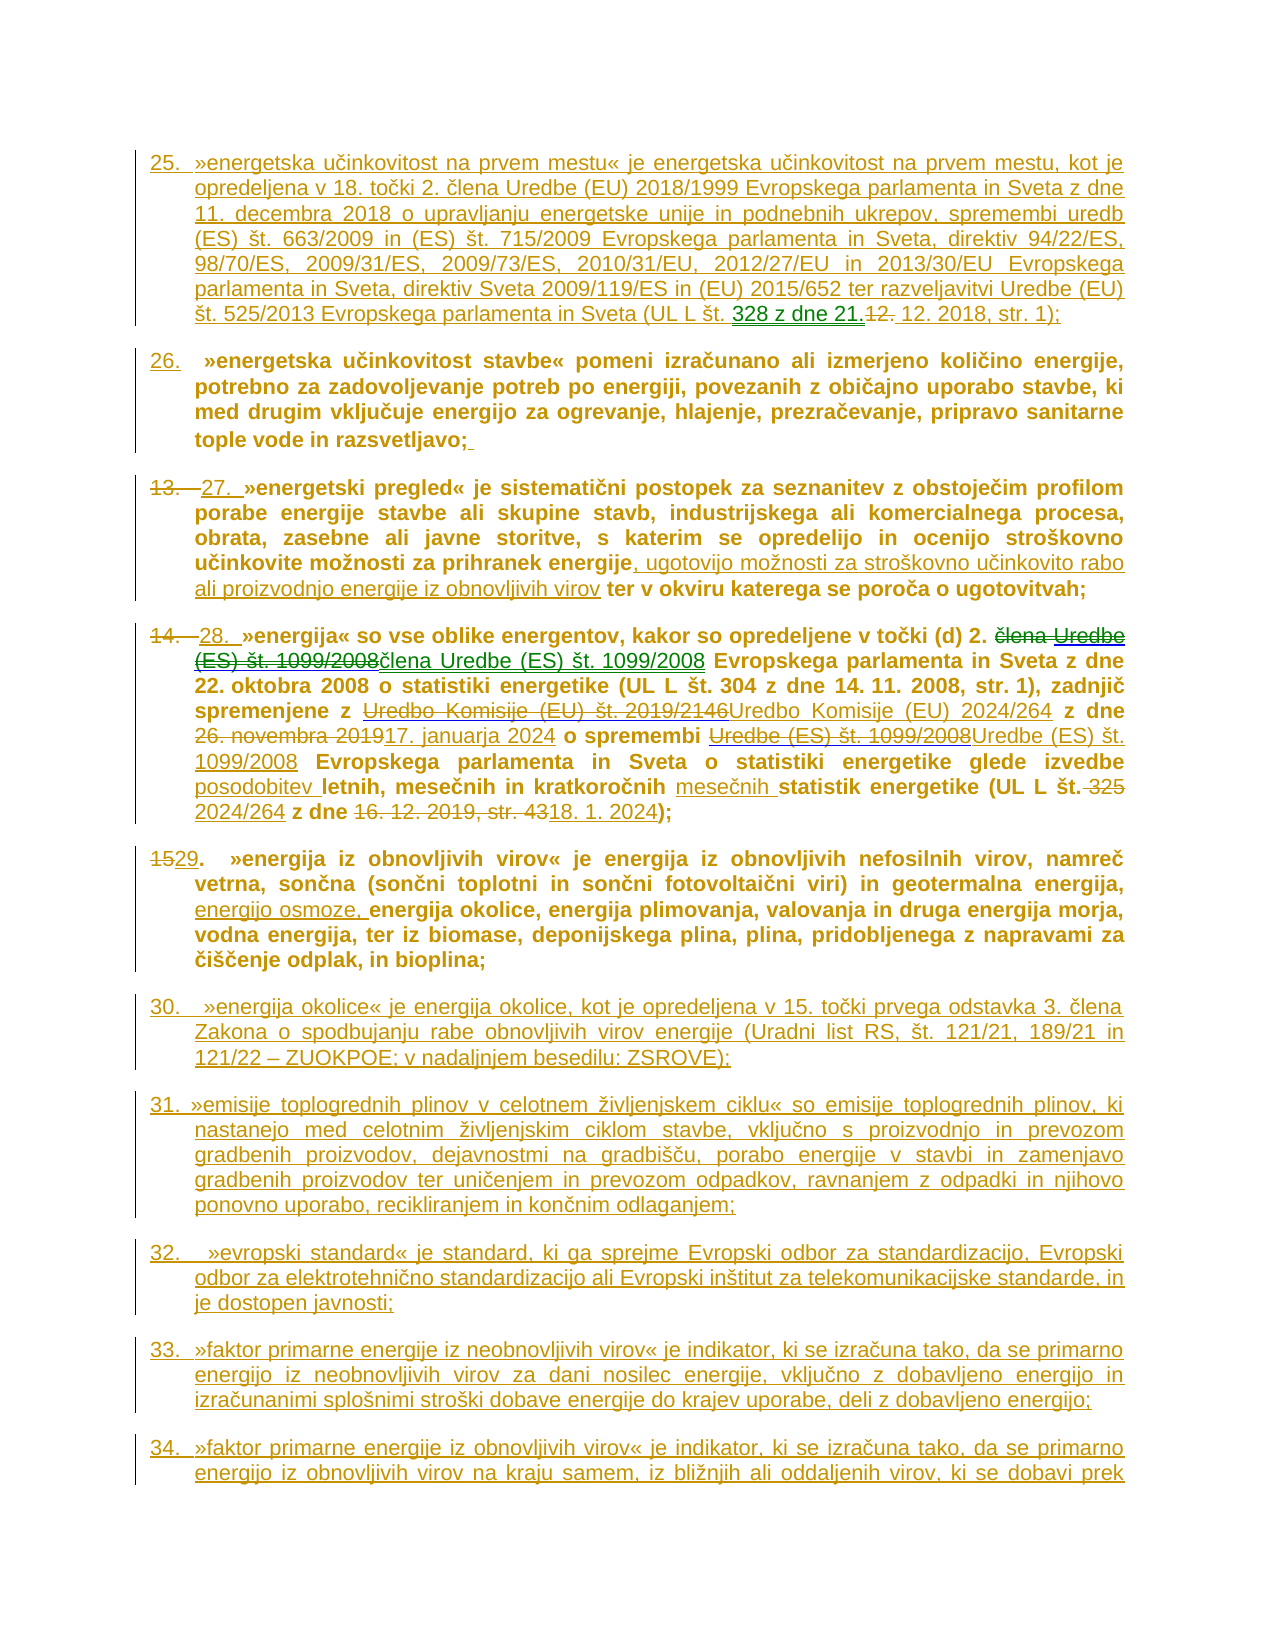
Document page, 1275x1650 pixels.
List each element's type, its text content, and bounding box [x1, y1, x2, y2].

text »energija« so vse oblike energentov, kakor so opredeljene v točki (d) 2. Evropskega parlamenta in Sveta z dne 22. oktobra 2008 o statistiki energetike (UL L št. 304 z dne 14. 11. 2008, str. 1), zadnjič spremenjene z z dne o spremembi Evropskega parlamenta in Sveta o statistiki energetike glede izvedbe letnih, mesečnih in kratkoročnih statistik energetike (UL L št. z dne ); [150, 622, 1125, 824]
text »energetska učinkovitost stavbe« pomeni izračunano ali izmerjeno količino energije, potrebno za zadovoljevanje potreb po energiji, povezanih z običajno uporabo stavbe, ki med drugim vključuje energijo za ogrevanje, hlajenje, prezračevanje, pripravo sanitarne tople vode in razsvetljavo; [150, 348, 1125, 453]
text . »energija iz obnovljivih virov« je energija iz obnovljivih nefosilnih virov, namreč vetrna, sončna (sončni toplotni in sončni fotovoltaični viri) in geotermalna energija, energija okolice, energija plimovanja, valovanja in druga energija morja, vodna energija, ter iz biomase, deponijskega plina, plina, pridobljenega z napravami za čiščenje odplak, in bioplina; [150, 846, 1125, 972]
text »energetski pregled« je sistematični postopek za seznanitev z obstoječim profilom porabe energije stavbe ali skupine stavb, industrijskega ali komercialnega procesa, obrata, zasebne ali javne storitve, s katerim se opredelijo in ocenijo stroškovno učinkovite možnosti za prihranek energije ter v okviru katerega se poroča o ugotovitvah; [150, 474, 1125, 601]
